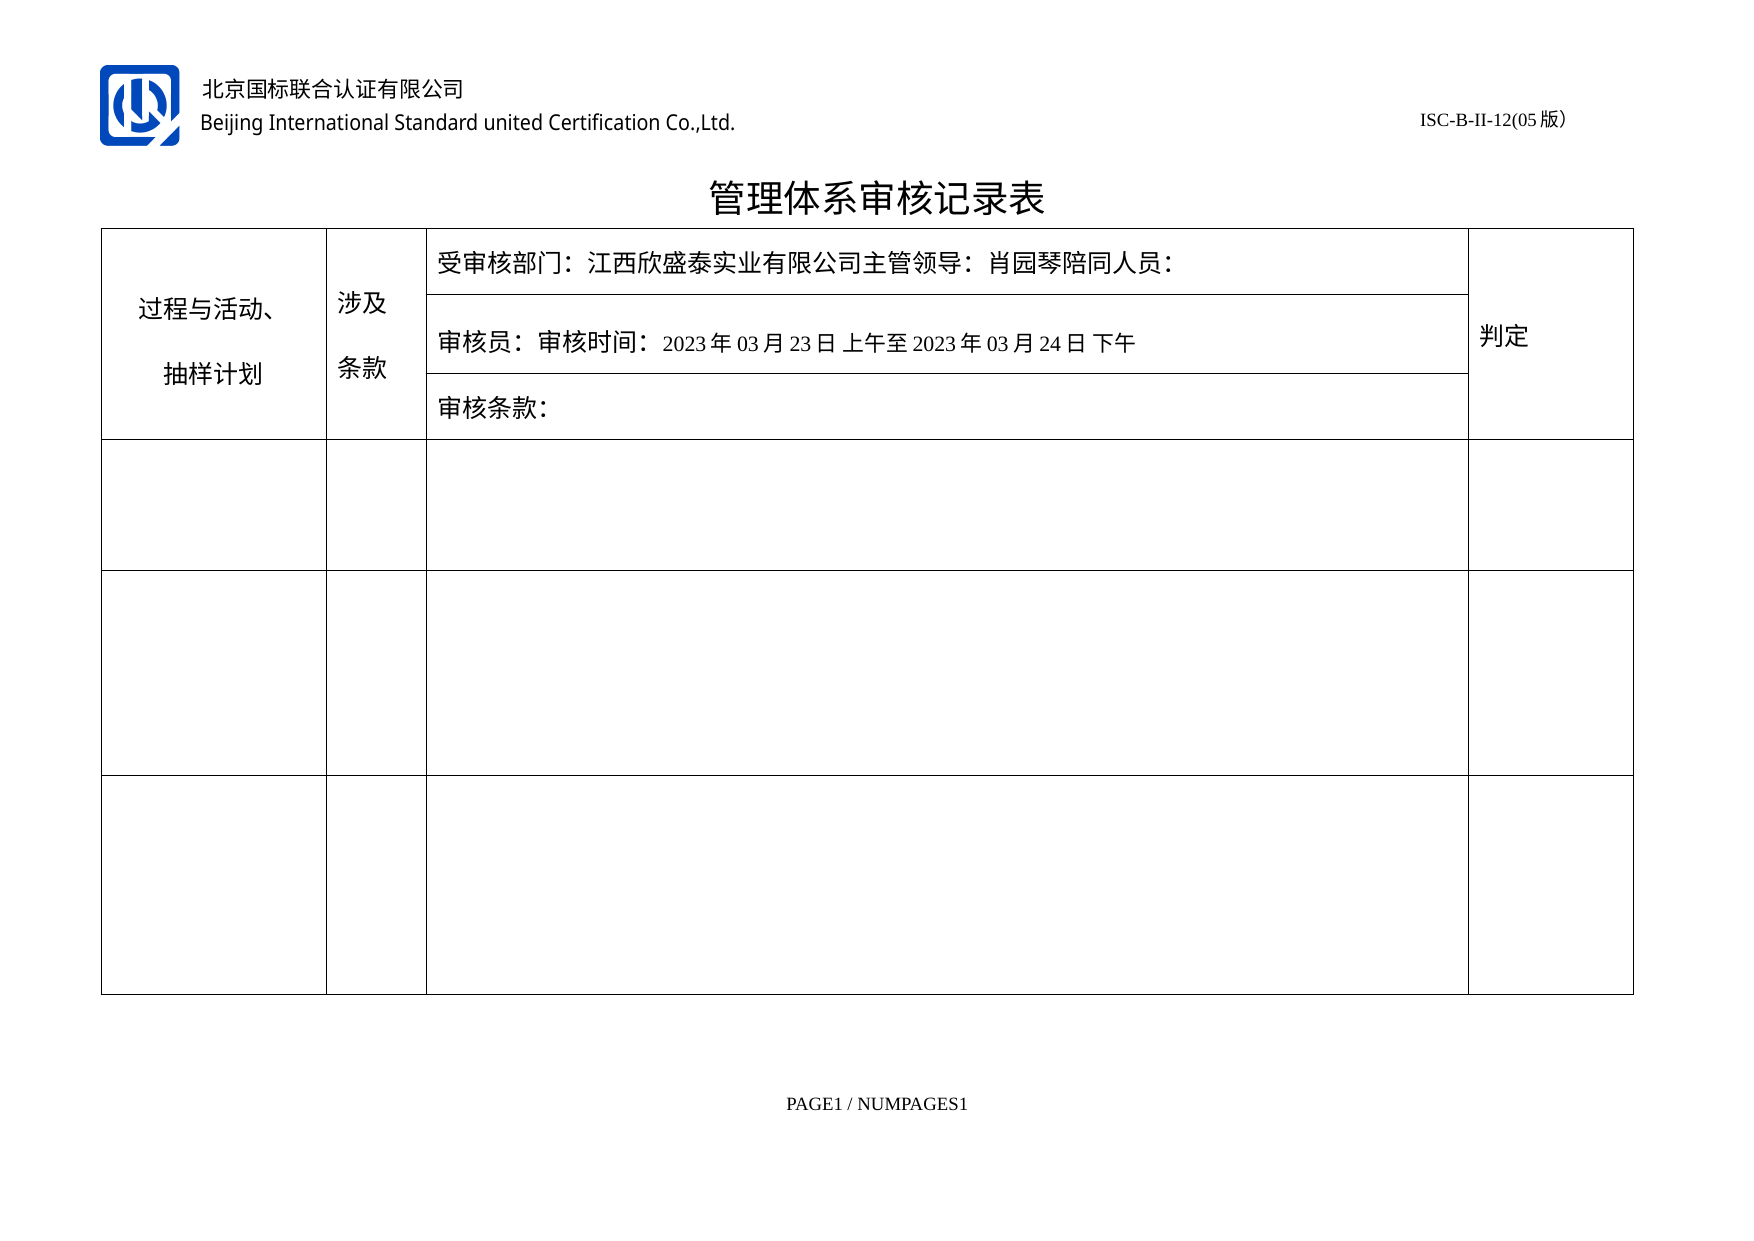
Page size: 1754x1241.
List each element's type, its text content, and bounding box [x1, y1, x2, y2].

table_cell [102, 440, 326, 569]
table_cell 审核条款： [427, 374, 1468, 439]
table_header 受审核部门：江西欣盛泰实业有限公司主管领导：肖园琴陪同人员： [427, 229, 1468, 294]
table_cell [327, 440, 426, 569]
table_cell [427, 571, 1468, 774]
table_cell [1469, 440, 1633, 569]
table_cell [102, 776, 326, 994]
table_cell [327, 571, 426, 774]
picture [100, 65, 180, 146]
table_cell [102, 571, 326, 774]
table_header 涉及 条款 [327, 229, 426, 439]
table_header 过程与活动、 抽样计划 [102, 229, 326, 439]
table_cell [427, 776, 1468, 994]
text 管理体系审核记录表 [112, 163, 1641, 228]
table_cell [427, 440, 1468, 569]
table_cell [1469, 571, 1633, 774]
table_cell [1469, 776, 1633, 994]
table_cell [327, 776, 426, 994]
table_cell 审核员：审核时间：2023年03月23日 上午至2023年03月24日 下午 [427, 295, 1468, 373]
table_header 判定 [1469, 229, 1633, 439]
